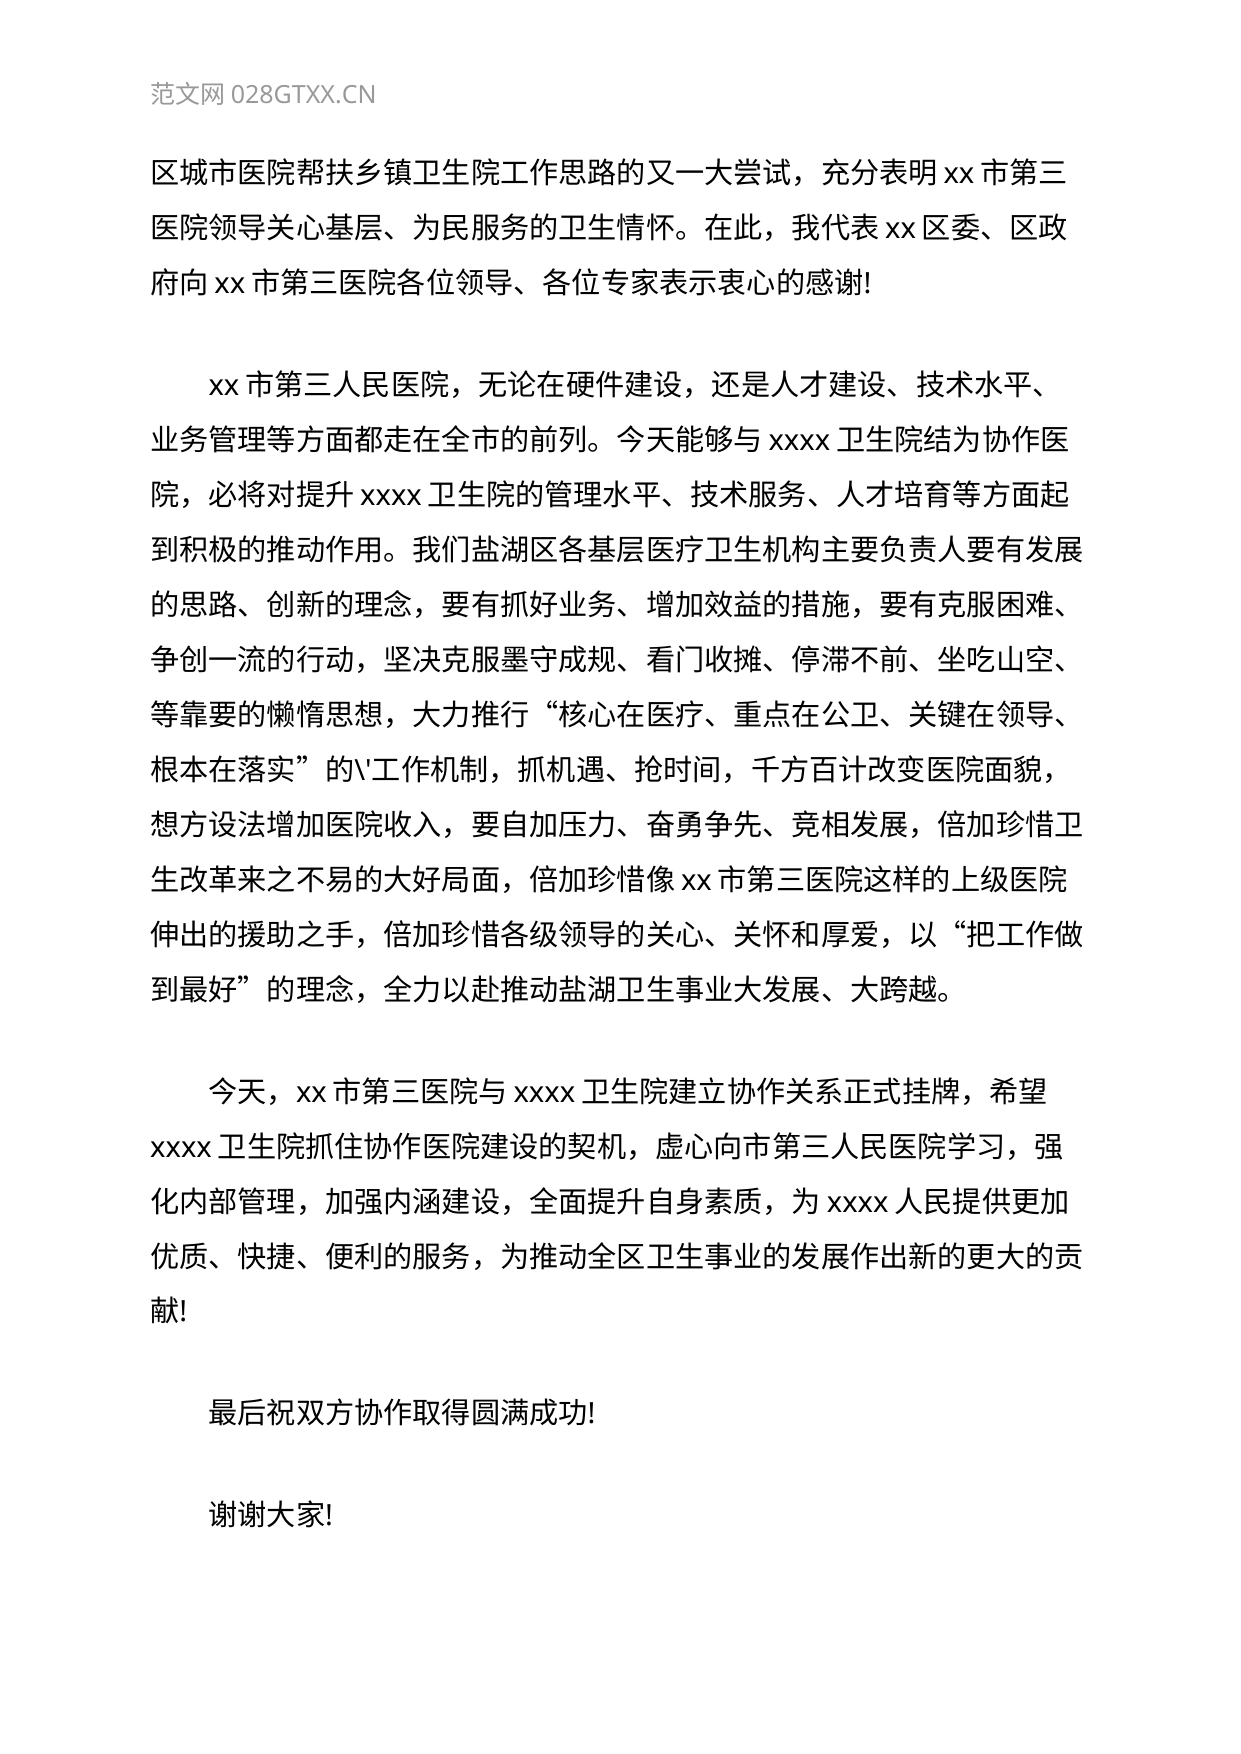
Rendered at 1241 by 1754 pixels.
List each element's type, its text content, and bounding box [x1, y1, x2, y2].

text 最后祝双方协作取得圆满成功! [150, 1390, 1090, 1432]
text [150, 150, 1090, 302]
text 谢谢大家! [150, 1492, 1090, 1534]
text xx市第三人民医院，无论在硬件建设，还是人才建设、技术水平、业务管理等方面都走在全市的前列。今天能够与xxxx卫生院结为协作医院，必将对提升xxxx卫生院的管理水平、技术服务、人才培育等方面起到积极的推动作用。我们盐湖区各基层医疗卫生机构主要负责人要有发展的思路、创新的理念，要有抓好业务、增加效益的措施，要有克服困难、争创一流的行动，坚决克服墨守成规、看门收摊、停滞不前、坐吃山空、等靠要的懒惰思想，大力推行“核心在医疗、重点在公卫、关键在领导、根本在落实”的\'工作机制，抓机遇、抢时间，千方百计改变医院面貌，想方设法增加医院收入，要自加压力、奋勇争先、竞相发展，倍加珍惜卫生改革来之不易的大好局面，倍加珍惜像xx市第三医院这样的上级医院伸出的援助之手，倍加珍惜各级领导的关心、关怀和厚爱，以“把工作做到最好”的理念，全力以赴推动盐湖卫生事业大发展、大跨越。 [150, 362, 1090, 1009]
text 今天，xx市第三医院与xxxx卫生院建立协作关系正式挂牌，希望xxxx卫生院抓住协作医院建设的契机，虚心向市第三人民医院学习，强化内部管理，加强内涵建设，全面提升自身素质，为xxxx人民提供更加优质、快捷、便利的服务，为推动全区卫生事业的发展作出新的更大的贡献! [150, 1068, 1090, 1330]
